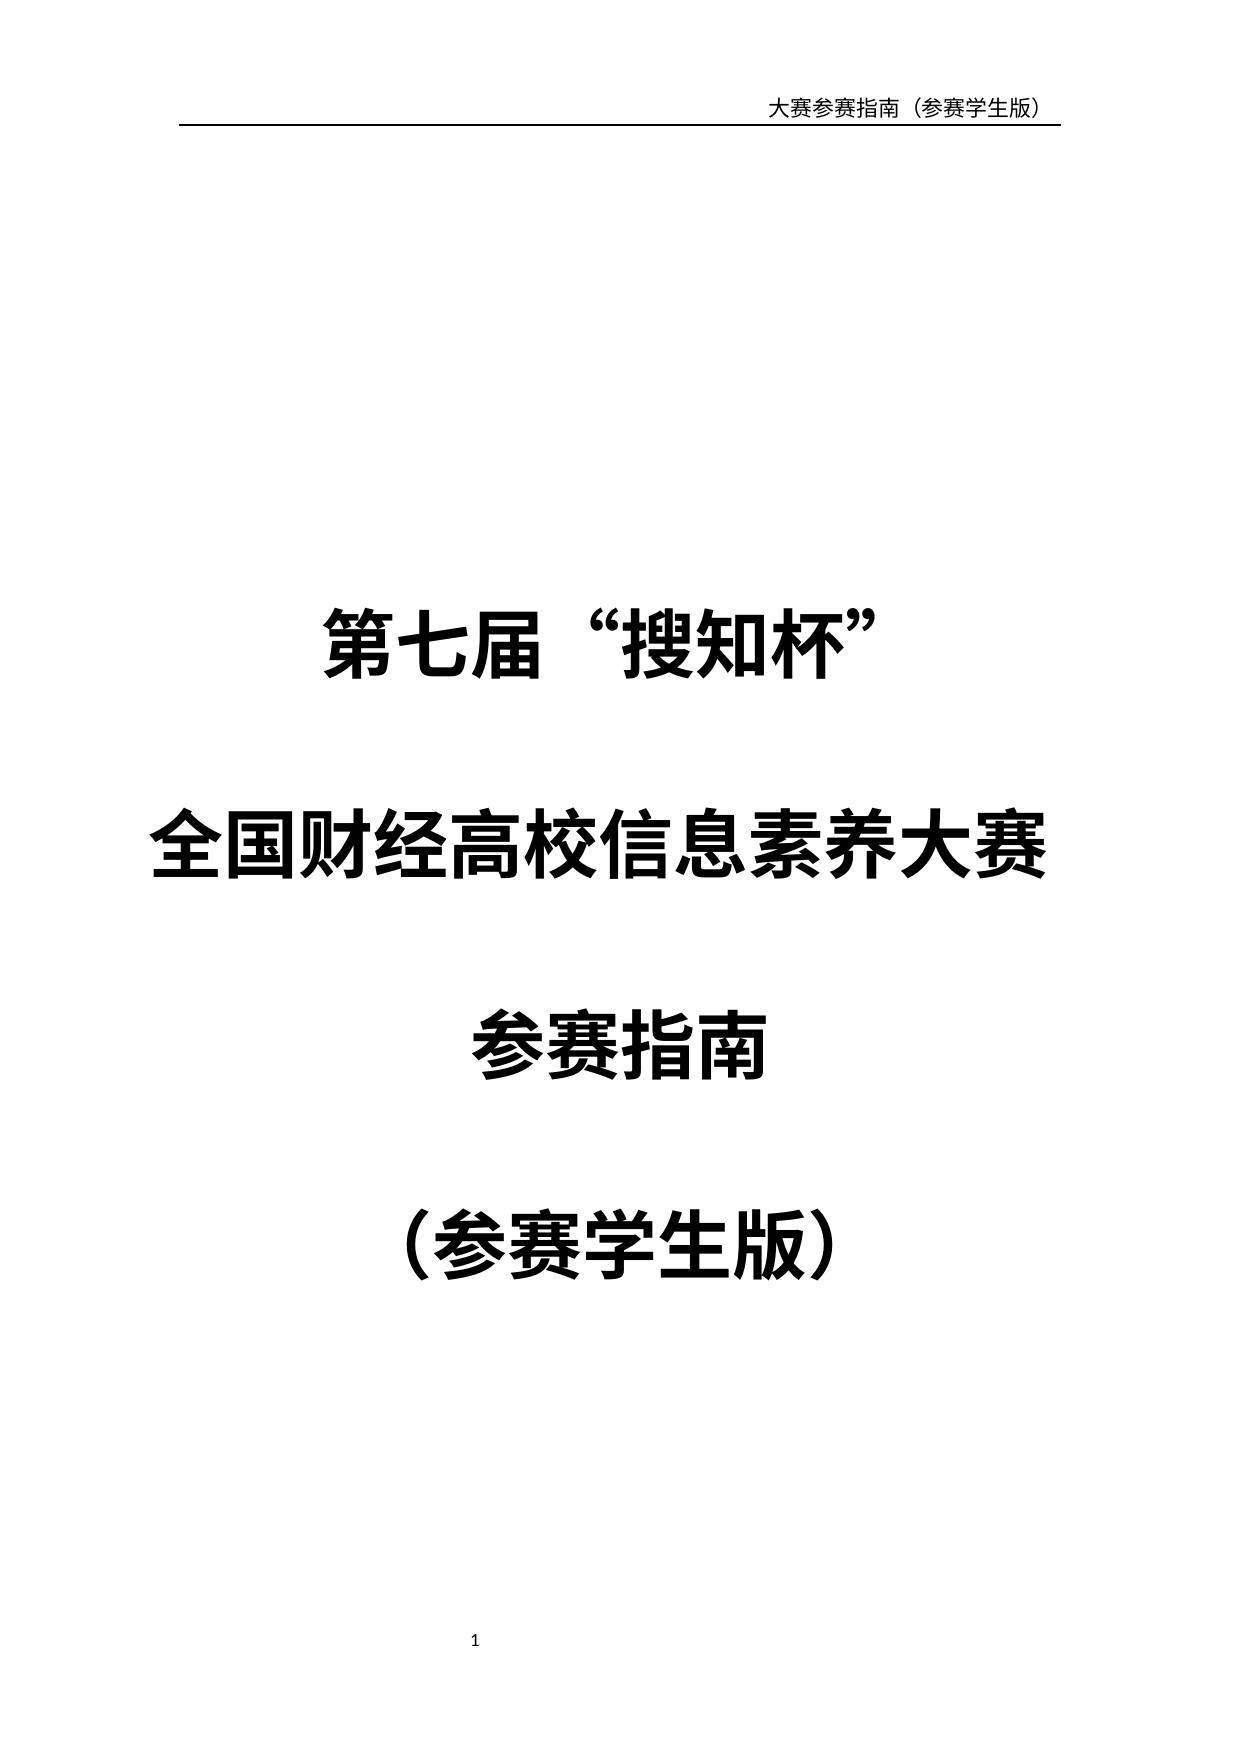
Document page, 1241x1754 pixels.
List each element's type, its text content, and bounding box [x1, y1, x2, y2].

text 参赛指南 [187, 976, 1053, 1106]
text （参赛学生版） [187, 1176, 1053, 1306]
text 第七届“搜知杯” [187, 574, 1053, 704]
text 全国财经高校信息素养大赛 [144, 775, 1053, 905]
